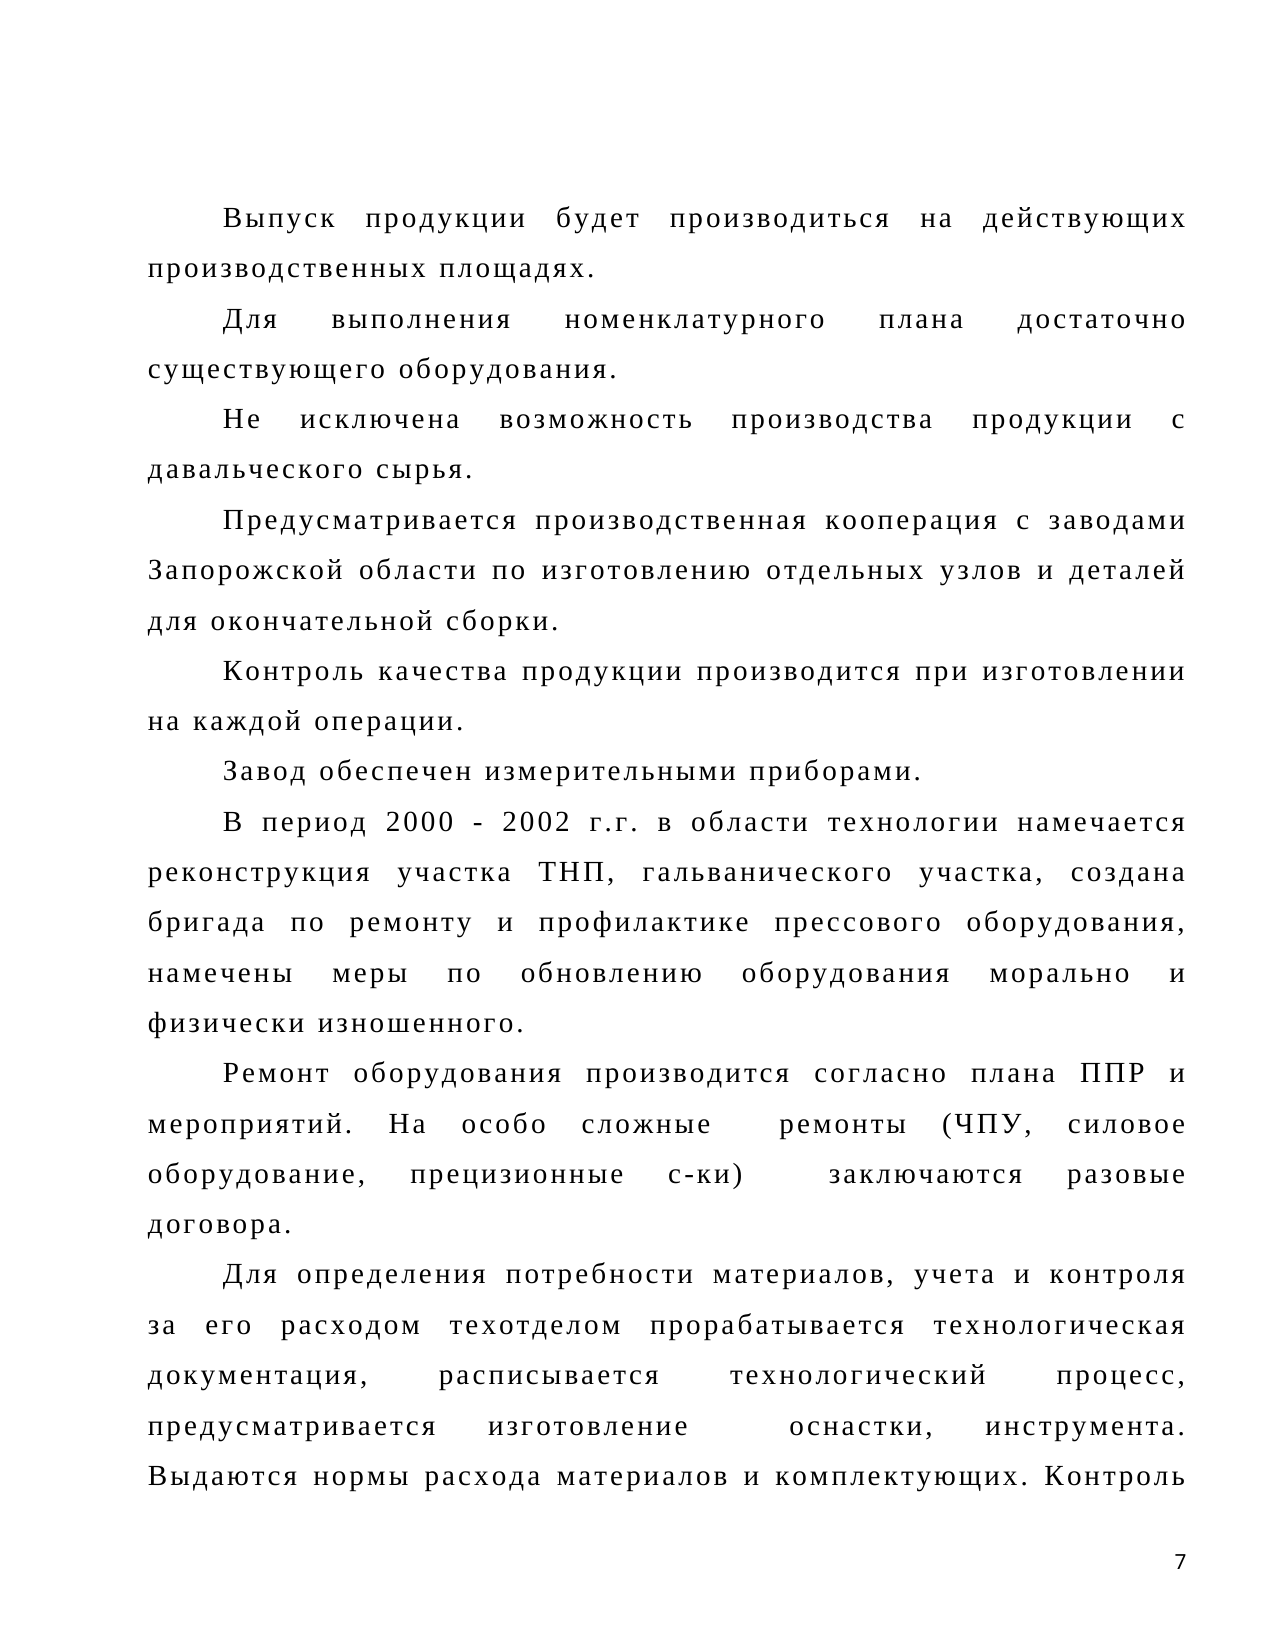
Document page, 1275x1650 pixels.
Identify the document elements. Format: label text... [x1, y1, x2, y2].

text Завод обеспечен измерительными приборами. [148, 754, 1186, 787]
text Выпуск продукции будет производиться на действующих производственных площадях. [148, 200, 1186, 284]
text Контроль качества продукции производится при изготовлении на каждой операции. [148, 653, 1186, 737]
text Предусматривается производственная кооперация с заводами Запорожской области по изготовлению отдельных узлов и деталей для окончательной сборки. [148, 502, 1186, 636]
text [148, 1257, 1186, 1492]
text Не исключена возможность производства продукции с давальческого сырья. [148, 402, 1186, 485]
text Ремонт оборудования производится согласно плана ППР и мероприятий. На особо сложные ремонты (ЧПУ, силовое оборудование, прецизионные с-ки) заключаются разовые договора. [148, 1056, 1186, 1240]
text Для выполнения номенклатурного плана достаточно существующего оборудования. [148, 301, 1186, 385]
text В период 2000 - 2002 г.г. в области технологии намечается реконструкция участка ТНП, гальванического участка, создана бригада по ремонту и профилактике прессового оборудования, намечены меры по обновлению оборудования морально и физически изношенного. [148, 804, 1186, 1039]
